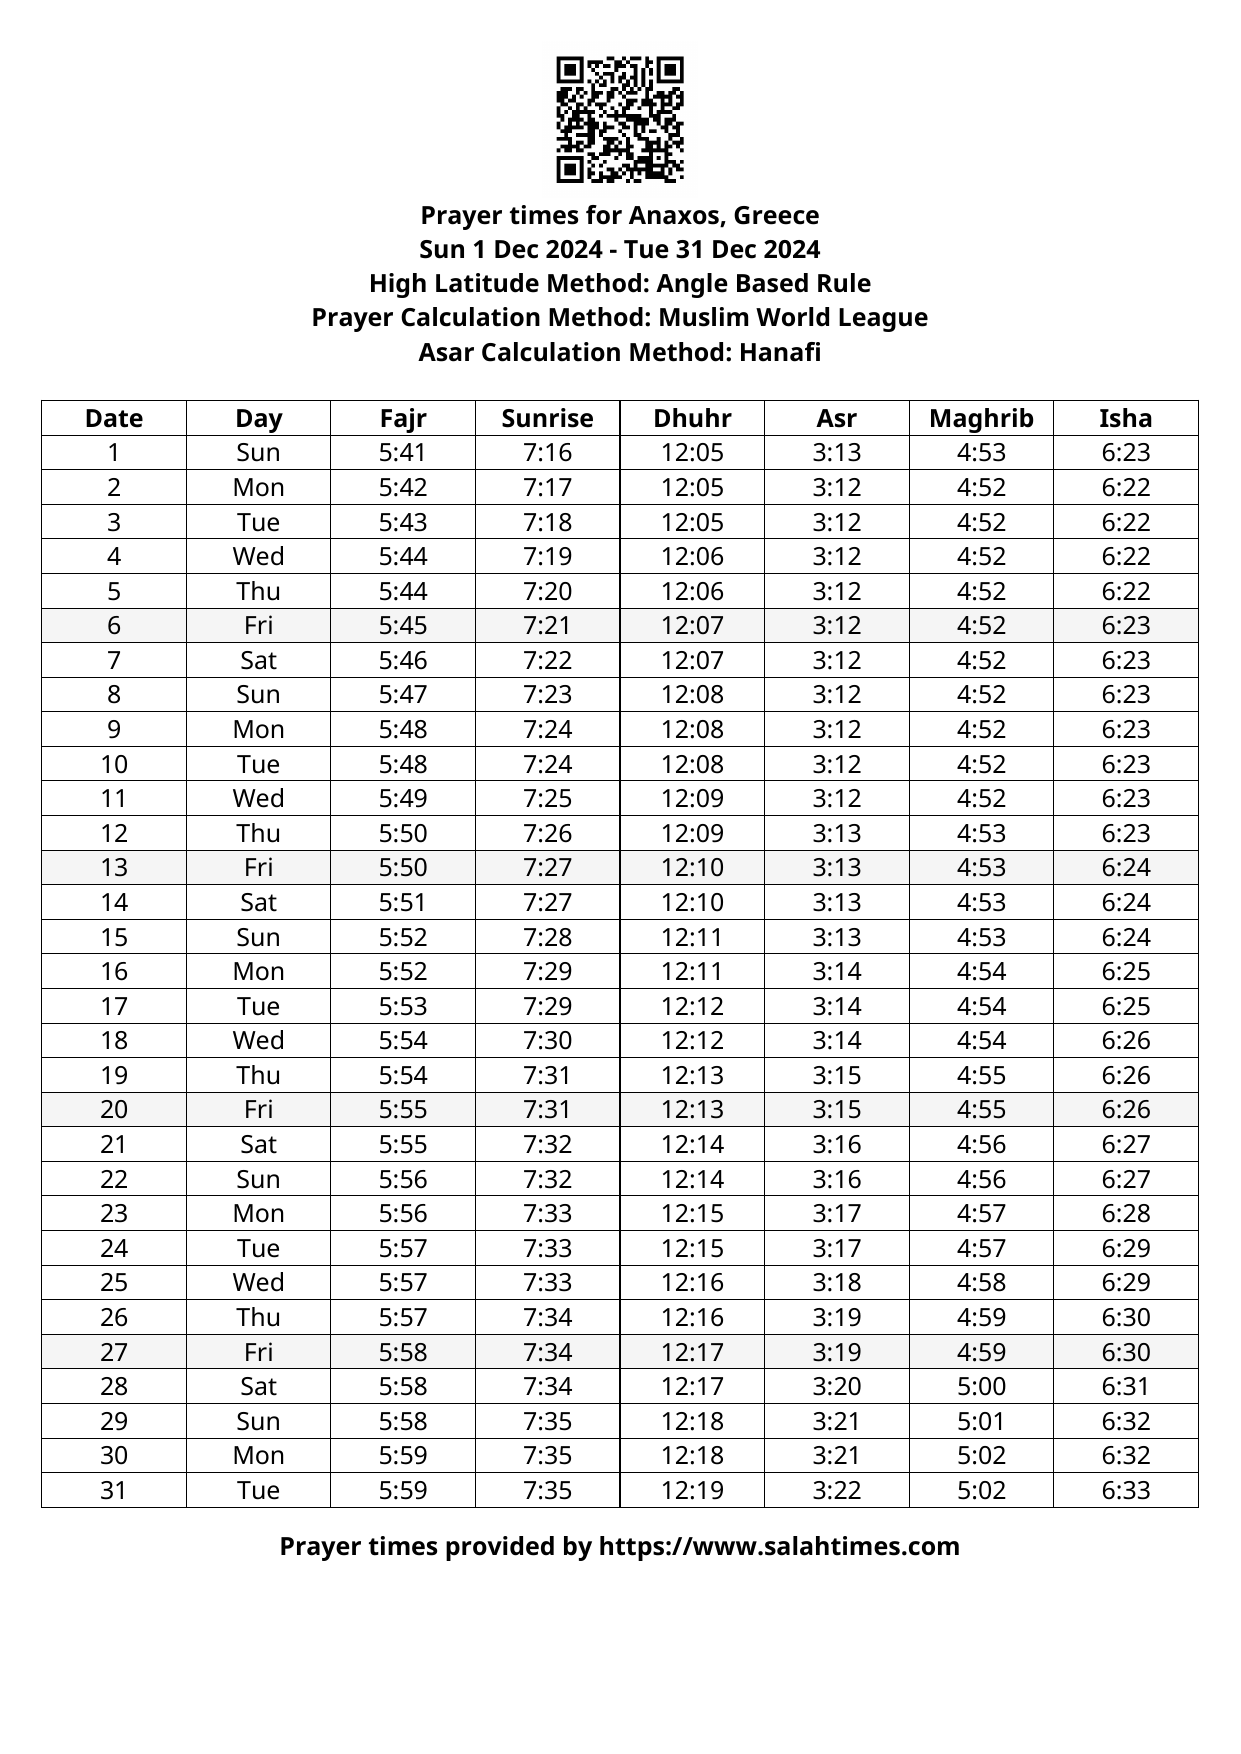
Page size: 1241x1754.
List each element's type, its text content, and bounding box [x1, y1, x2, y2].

table_cell 3:15 [765, 1058, 909, 1092]
table_cell 12:09 [621, 781, 764, 815]
table_cell Sun [187, 1404, 330, 1437]
table_cell 3:17 [765, 1196, 909, 1230]
table_cell 7:35 [476, 1473, 619, 1507]
table_cell 12:05 [621, 505, 764, 538]
table_cell 7:33 [476, 1196, 619, 1230]
table_cell 4:52 [910, 574, 1053, 607]
table_cell 4:54 [910, 1024, 1053, 1057]
table_cell Sat [187, 1369, 330, 1403]
table_cell 12:12 [621, 989, 764, 1022]
table_cell 3:21 [765, 1404, 909, 1437]
table_cell 4:52 [910, 781, 1053, 815]
table_cell 12:05 [621, 470, 764, 504]
text Sun 1 Dec 2024 - Tue 31 Dec 2024 [42, 232, 1198, 266]
table_cell 6:30 [1054, 1335, 1198, 1368]
table_cell Thu [187, 1300, 330, 1334]
table_cell 7:33 [476, 1266, 619, 1299]
table_cell 5:02 [910, 1439, 1053, 1472]
table_cell 5:47 [331, 678, 475, 711]
table_cell Thu [187, 574, 330, 607]
table_cell 5:59 [331, 1439, 475, 1472]
table_cell 6:32 [1054, 1404, 1198, 1437]
table_cell Thu [187, 1058, 330, 1092]
table_cell 4:55 [910, 1093, 1053, 1126]
table_cell 8 [42, 678, 186, 711]
table_cell 12:17 [621, 1369, 764, 1403]
table_cell 24 [42, 1231, 186, 1264]
table_cell Mon [187, 470, 330, 504]
table_cell 5:02 [910, 1473, 1053, 1507]
table_cell 3:12 [765, 643, 909, 677]
table_cell Tue [187, 1231, 330, 1264]
table_cell 3:12 [765, 712, 909, 746]
table_cell Thu [187, 816, 330, 849]
table_cell 5 [42, 574, 186, 607]
table_cell 7:32 [476, 1127, 619, 1161]
table_cell 3:12 [765, 781, 909, 815]
table_cell 5:44 [331, 574, 475, 607]
table_cell 6:23 [1054, 436, 1198, 469]
table_cell 6:30 [1054, 1300, 1198, 1334]
table_cell 6:26 [1054, 1024, 1198, 1057]
table_cell 4:53 [910, 816, 1053, 849]
table_cell 6:29 [1054, 1266, 1198, 1299]
table_cell 7:27 [476, 851, 619, 884]
table_cell 3:18 [765, 1266, 909, 1299]
table_cell 7:16 [476, 436, 619, 469]
table_cell Fri [187, 609, 330, 642]
table_cell 4:52 [910, 643, 1053, 677]
table_cell 13 [42, 851, 186, 884]
table_cell 12 [42, 816, 186, 849]
table_cell 12:17 [621, 1335, 764, 1368]
table_cell 12:14 [621, 1162, 764, 1195]
table_cell 4:59 [910, 1335, 1053, 1368]
text High Latitude Method: Angle Based Rule [42, 266, 1198, 300]
table_cell 5:53 [331, 989, 475, 1022]
table_cell 12:06 [621, 574, 764, 607]
table_cell 12:16 [621, 1266, 764, 1299]
table_header Dhuhr [621, 401, 764, 434]
table_cell 7:29 [476, 954, 619, 988]
table_cell 5:01 [910, 1404, 1053, 1437]
table_cell 4:52 [910, 470, 1053, 504]
table_cell 4:59 [910, 1300, 1053, 1334]
table_cell 7:35 [476, 1439, 619, 1472]
table_cell 12:18 [621, 1404, 764, 1437]
table_cell 18 [42, 1024, 186, 1057]
table_cell 12:11 [621, 920, 764, 953]
table_cell 5:42 [331, 470, 475, 504]
text Prayer times for Anaxos, Greece [42, 198, 1198, 232]
table_cell 7:31 [476, 1093, 619, 1126]
table_cell 3:15 [765, 1093, 909, 1126]
table_cell 7:31 [476, 1058, 619, 1092]
table_cell 7 [42, 643, 186, 677]
table_cell 5:00 [910, 1369, 1053, 1403]
table_cell 5:50 [331, 816, 475, 849]
table_cell 7:33 [476, 1231, 619, 1264]
table_cell 7:18 [476, 505, 619, 538]
table_header Isha [1054, 401, 1198, 434]
table_cell 3:13 [765, 816, 909, 849]
table_cell Sun [187, 920, 330, 953]
table_cell 6:26 [1054, 1058, 1198, 1092]
table_cell 12:18 [621, 1439, 764, 1472]
table_cell 3:13 [765, 851, 909, 884]
table_cell 4:53 [910, 851, 1053, 884]
table_cell 4:52 [910, 539, 1053, 573]
table_cell Wed [187, 781, 330, 815]
table_cell 12:12 [621, 1024, 764, 1057]
table_cell 7:22 [476, 643, 619, 677]
table_cell 6:22 [1054, 539, 1198, 573]
table_cell Sat [187, 885, 330, 919]
table_cell 4:53 [910, 920, 1053, 953]
table_cell 30 [42, 1439, 186, 1472]
table_cell 3:22 [765, 1473, 909, 1507]
table_cell 5:48 [331, 712, 475, 746]
table_cell 12:13 [621, 1058, 764, 1092]
table_cell 3:12 [765, 609, 909, 642]
table_cell 6:23 [1054, 816, 1198, 849]
table_cell 6:28 [1054, 1196, 1198, 1230]
table_cell 5:52 [331, 954, 475, 988]
table_cell 5:56 [331, 1162, 475, 1195]
table_cell 6:23 [1054, 781, 1198, 815]
table_cell 26 [42, 1300, 186, 1334]
text Prayer times provided by https://www.salahtimes.com [42, 1528, 1198, 1563]
table_cell 9 [42, 712, 186, 746]
table_cell 12:07 [621, 609, 764, 642]
table_cell 15 [42, 920, 186, 953]
table_cell 6:25 [1054, 989, 1198, 1022]
table_cell 5:55 [331, 1093, 475, 1126]
table_cell 7:26 [476, 816, 619, 849]
table_cell Tue [187, 1473, 330, 1507]
table_cell 7:24 [476, 747, 619, 780]
table_cell 5:43 [331, 505, 475, 538]
table_cell Mon [187, 712, 330, 746]
table_cell 12:11 [621, 954, 764, 988]
table_cell 6:24 [1054, 851, 1198, 884]
table_cell 5:59 [331, 1473, 475, 1507]
table_cell Fri [187, 1335, 330, 1368]
table_cell 12:08 [621, 747, 764, 780]
table_cell 3:12 [765, 747, 909, 780]
table_cell Wed [187, 1266, 330, 1299]
table_cell 5:46 [331, 643, 475, 677]
table_cell Sun [187, 678, 330, 711]
table_cell 5:58 [331, 1335, 475, 1368]
table_cell 25 [42, 1266, 186, 1299]
table_cell 4:56 [910, 1127, 1053, 1161]
table_cell 3:19 [765, 1335, 909, 1368]
table_cell 4:52 [910, 609, 1053, 642]
table_cell 16 [42, 954, 186, 988]
table_cell 12:14 [621, 1127, 764, 1161]
table_cell 12:16 [621, 1300, 764, 1334]
table_cell 3:19 [765, 1300, 909, 1334]
table_cell 10 [42, 747, 186, 780]
table_cell 4:52 [910, 747, 1053, 780]
table_cell 5:57 [331, 1300, 475, 1334]
table_cell Sat [187, 643, 330, 677]
table_cell 6:22 [1054, 574, 1198, 607]
table_cell 5:50 [331, 851, 475, 884]
table_cell 4:56 [910, 1162, 1053, 1195]
table_cell 4:53 [910, 885, 1053, 919]
table_cell 6:23 [1054, 678, 1198, 711]
table_cell 6:29 [1054, 1231, 1198, 1264]
table_cell 7:23 [476, 678, 619, 711]
table_cell 29 [42, 1404, 186, 1437]
table_cell 3:13 [765, 885, 909, 919]
table_cell 4:55 [910, 1058, 1053, 1092]
table_cell 3:17 [765, 1231, 909, 1264]
table_cell 6:22 [1054, 470, 1198, 504]
table_cell 4:53 [910, 436, 1053, 469]
table_cell 11 [42, 781, 186, 815]
table_cell Mon [187, 954, 330, 988]
table_cell 3:13 [765, 920, 909, 953]
table_cell 5:56 [331, 1196, 475, 1230]
table_cell 23 [42, 1196, 186, 1230]
table_cell 2 [42, 470, 186, 504]
table_cell 6:26 [1054, 1093, 1198, 1126]
table_cell 14 [42, 885, 186, 919]
table_cell 4:57 [910, 1231, 1053, 1264]
table_cell 6:24 [1054, 920, 1198, 953]
table_cell 3:12 [765, 539, 909, 573]
table_cell 28 [42, 1369, 186, 1403]
table_cell 5:45 [331, 609, 475, 642]
table_cell 1 [42, 436, 186, 469]
table_cell 6:23 [1054, 609, 1198, 642]
table_cell 6:24 [1054, 885, 1198, 919]
table_cell 5:57 [331, 1231, 475, 1264]
table_cell 6:23 [1054, 643, 1198, 677]
table_cell 12:09 [621, 816, 764, 849]
table_cell 4:52 [910, 712, 1053, 746]
table_cell 7:24 [476, 712, 619, 746]
table_cell 12:08 [621, 712, 764, 746]
table_cell 27 [42, 1335, 186, 1368]
table_cell 22 [42, 1162, 186, 1195]
text Asar Calculation Method: Hanafi [42, 334, 1198, 368]
table_cell 3:13 [765, 436, 909, 469]
table_cell 12:07 [621, 643, 764, 677]
table_cell 7:34 [476, 1300, 619, 1334]
table_cell 7:17 [476, 470, 619, 504]
table_cell 4:57 [910, 1196, 1053, 1230]
table_cell 3:12 [765, 505, 909, 538]
table_cell 7:29 [476, 989, 619, 1022]
table_cell 20 [42, 1093, 186, 1126]
table_header Sunrise [476, 401, 619, 434]
table_cell 5:54 [331, 1024, 475, 1057]
table_cell 12:08 [621, 678, 764, 711]
table_cell 3:12 [765, 574, 909, 607]
table_cell 5:48 [331, 747, 475, 780]
table_cell 3 [42, 505, 186, 538]
table_cell Sat [187, 1127, 330, 1161]
table_cell 4:54 [910, 989, 1053, 1022]
table_cell 4:54 [910, 954, 1053, 988]
table_cell Tue [187, 989, 330, 1022]
table_cell 3:16 [765, 1127, 909, 1161]
table_cell 7:34 [476, 1335, 619, 1368]
table_cell 3:16 [765, 1162, 909, 1195]
table_cell 7:25 [476, 781, 619, 815]
table_cell 6:23 [1054, 712, 1198, 746]
table_cell Mon [187, 1196, 330, 1230]
table_cell 4:52 [910, 678, 1053, 711]
table_cell 7:35 [476, 1404, 619, 1437]
table_cell 4:58 [910, 1266, 1053, 1299]
table_cell Sun [187, 436, 330, 469]
table_cell Mon [187, 1439, 330, 1472]
table_cell 3:14 [765, 989, 909, 1022]
table_cell 6:33 [1054, 1473, 1198, 1507]
table_cell 5:57 [331, 1266, 475, 1299]
table_header Asr [765, 401, 909, 434]
table_cell Tue [187, 747, 330, 780]
table_cell 7:27 [476, 885, 619, 919]
table_cell 7:28 [476, 920, 619, 953]
table_cell 12:05 [621, 436, 764, 469]
table_cell 4:52 [910, 505, 1053, 538]
table_cell 5:58 [331, 1369, 475, 1403]
table_cell 12:10 [621, 885, 764, 919]
table_cell 5:55 [331, 1127, 475, 1161]
table_cell 7:32 [476, 1162, 619, 1195]
table_cell 6:22 [1054, 505, 1198, 538]
table_cell 12:13 [621, 1093, 764, 1126]
table_cell 12:10 [621, 851, 764, 884]
table_cell 7:21 [476, 609, 619, 642]
table_header Date [42, 401, 186, 434]
table_cell 6:32 [1054, 1439, 1198, 1472]
table_cell 3:12 [765, 678, 909, 711]
table_cell 4 [42, 539, 186, 573]
table_cell Fri [187, 851, 330, 884]
table_cell 12:15 [621, 1196, 764, 1230]
table_cell 3:14 [765, 1024, 909, 1057]
table_cell 17 [42, 989, 186, 1022]
table_cell 6:23 [1054, 747, 1198, 780]
table_cell 7:20 [476, 574, 619, 607]
table_cell Wed [187, 1024, 330, 1057]
table_cell 21 [42, 1127, 186, 1161]
table_cell 3:20 [765, 1369, 909, 1403]
table_cell 5:44 [331, 539, 475, 573]
text Prayer Calculation Method: Muslim World League [42, 300, 1198, 334]
table_cell 6:25 [1054, 954, 1198, 988]
table_cell 6 [42, 609, 186, 642]
table_cell Sun [187, 1162, 330, 1195]
table_header Maghrib [910, 401, 1053, 434]
table_cell 7:34 [476, 1369, 619, 1403]
table_cell 5:52 [331, 920, 475, 953]
table_cell 19 [42, 1058, 186, 1092]
table_cell 3:14 [765, 954, 909, 988]
table_cell Tue [187, 505, 330, 538]
table_cell 5:41 [331, 436, 475, 469]
table_cell 3:12 [765, 470, 909, 504]
table_cell 6:31 [1054, 1369, 1198, 1403]
table_cell 31 [42, 1473, 186, 1507]
table_cell 12:06 [621, 539, 764, 573]
table_cell 12:19 [621, 1473, 764, 1507]
table_cell 7:19 [476, 539, 619, 573]
table_header Day [187, 401, 330, 434]
table_cell 12:15 [621, 1231, 764, 1264]
picture [542, 41, 699, 198]
table_header Fajr [331, 401, 475, 434]
table_cell 5:58 [331, 1404, 475, 1437]
table_cell 5:51 [331, 885, 475, 919]
table_cell 5:54 [331, 1058, 475, 1092]
table_cell 5:49 [331, 781, 475, 815]
table_cell 3:21 [765, 1439, 909, 1472]
table_cell 7:30 [476, 1024, 619, 1057]
table_cell 6:27 [1054, 1162, 1198, 1195]
table_cell 6:27 [1054, 1127, 1198, 1161]
table_cell Wed [187, 539, 330, 573]
table_cell Fri [187, 1093, 330, 1126]
